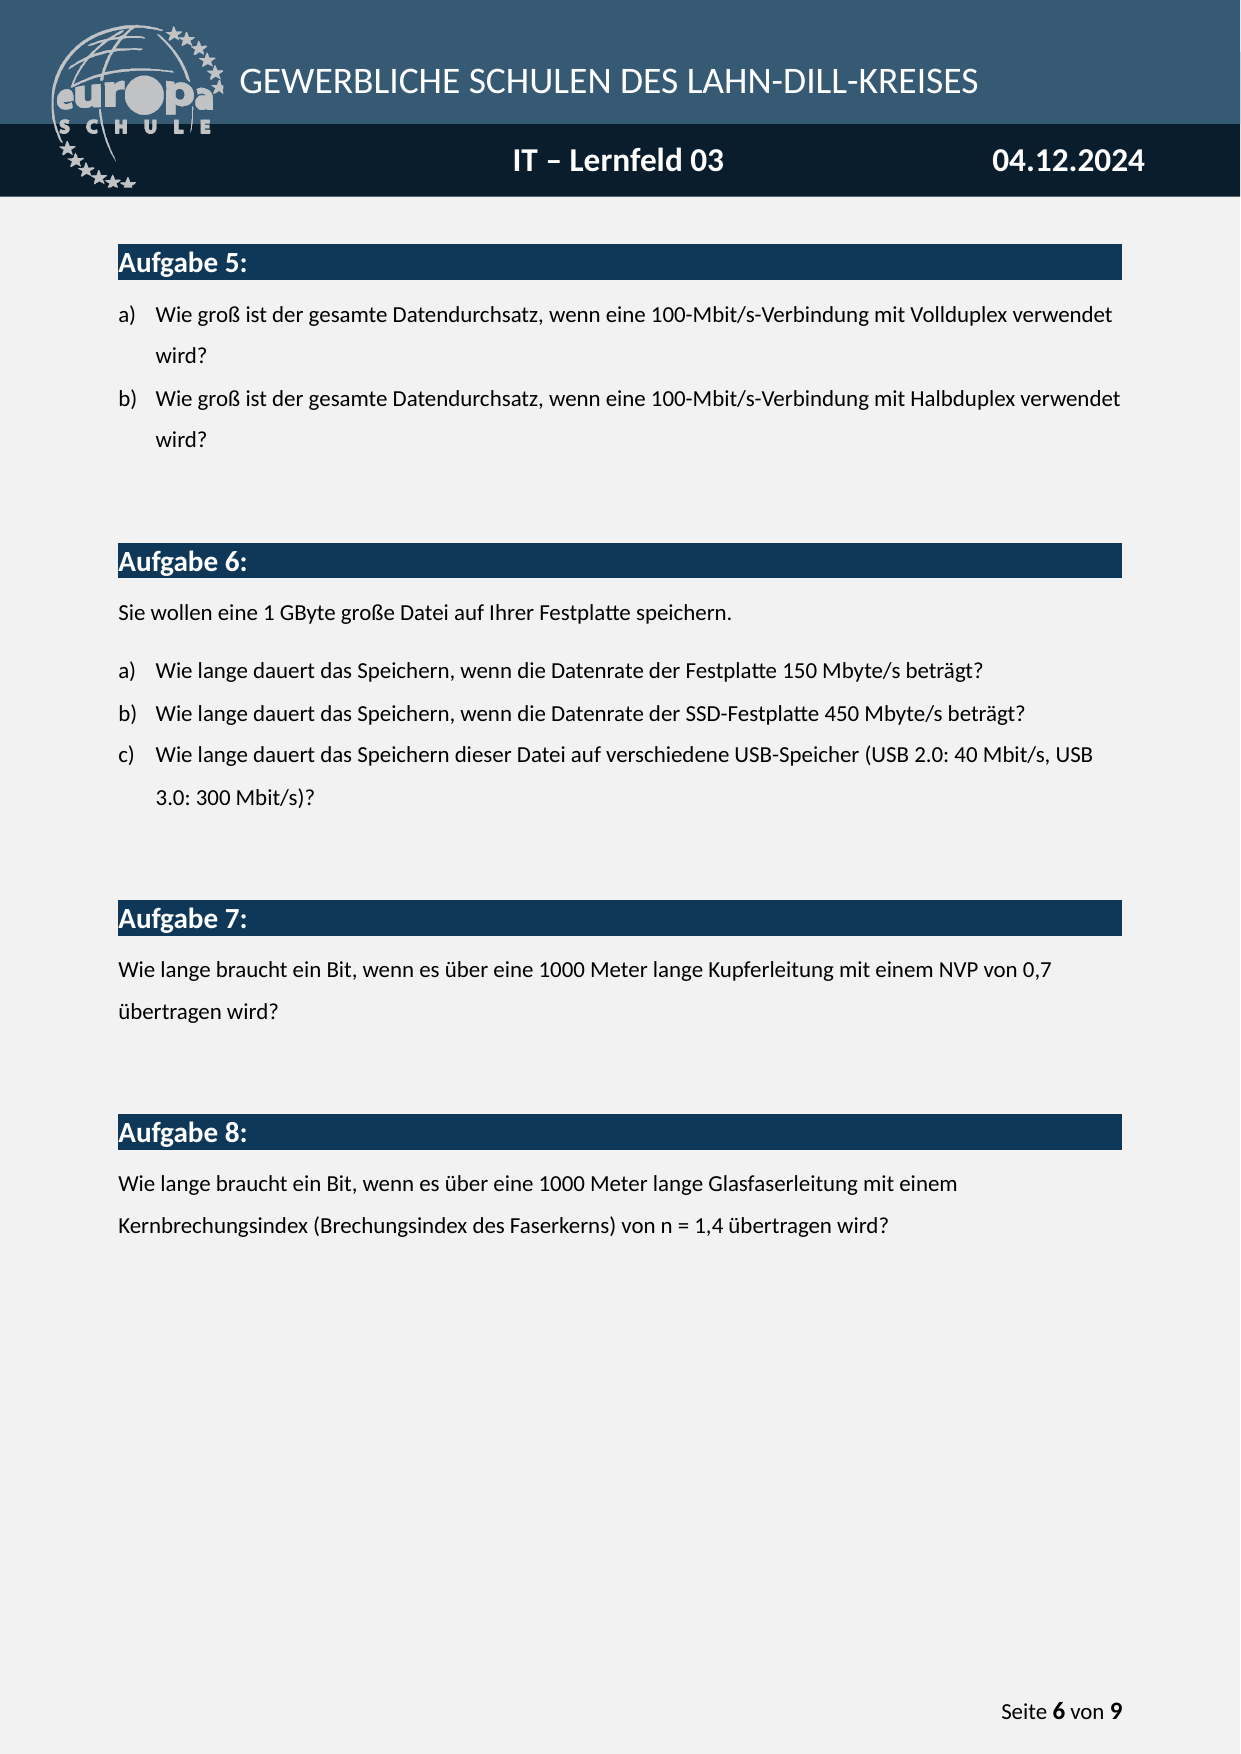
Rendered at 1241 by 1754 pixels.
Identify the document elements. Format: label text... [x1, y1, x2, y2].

list Wie groß ist der gesamte Datendurchsatz, wenn eine 100-Mbit/s-Verbindung mit Vollduplex verwendet wird? [118, 300, 1122, 370]
list Wie lange dauert das Speichern dieser Datei auf verschiedene USB-Speicher (USB 2.0: 40 Mbit/s, USB 3.0: 300 Mbit/s)? [118, 741, 1122, 811]
text Aufgabe 6: [118, 543, 1122, 578]
text Aufgabe 7: [118, 900, 1122, 936]
text Wie lange braucht ein Bit, wenn es über eine 1000 Meter lange Kupferleitung mit einem NVP von 0,7 übertragen wird? [118, 955, 1122, 1025]
text Aufgabe 5: [118, 244, 1122, 280]
list Wie groß ist der gesamte Datendurchsatz, wenn eine 100-Mbit/s-Verbindung mit Halbduplex verwendet wird? [118, 384, 1122, 454]
picture [51, 24, 224, 187]
text Sie wollen eine 1 GByte große Datei auf Ihrer Festplatte speichern. [118, 598, 1122, 626]
text Aufgabe 8: [118, 1114, 1122, 1150]
list Wie lange dauert das Speichern, wenn die Datenrate der SSD-Festplatte 450 Mbyte/s beträgt? [118, 699, 1122, 727]
text Wie lange braucht ein Bit, wenn es über eine 1000 Meter lange Glasfaserleitung mit einem Kernbrechungsindex (Brechungsindex des Faserkerns) von n = 1,4 übertragen wird? [118, 1169, 1122, 1239]
list Wie lange dauert das Speichern, wenn die Datenrate der Festplatte 150 Mbyte/s beträgt? [118, 657, 1122, 685]
